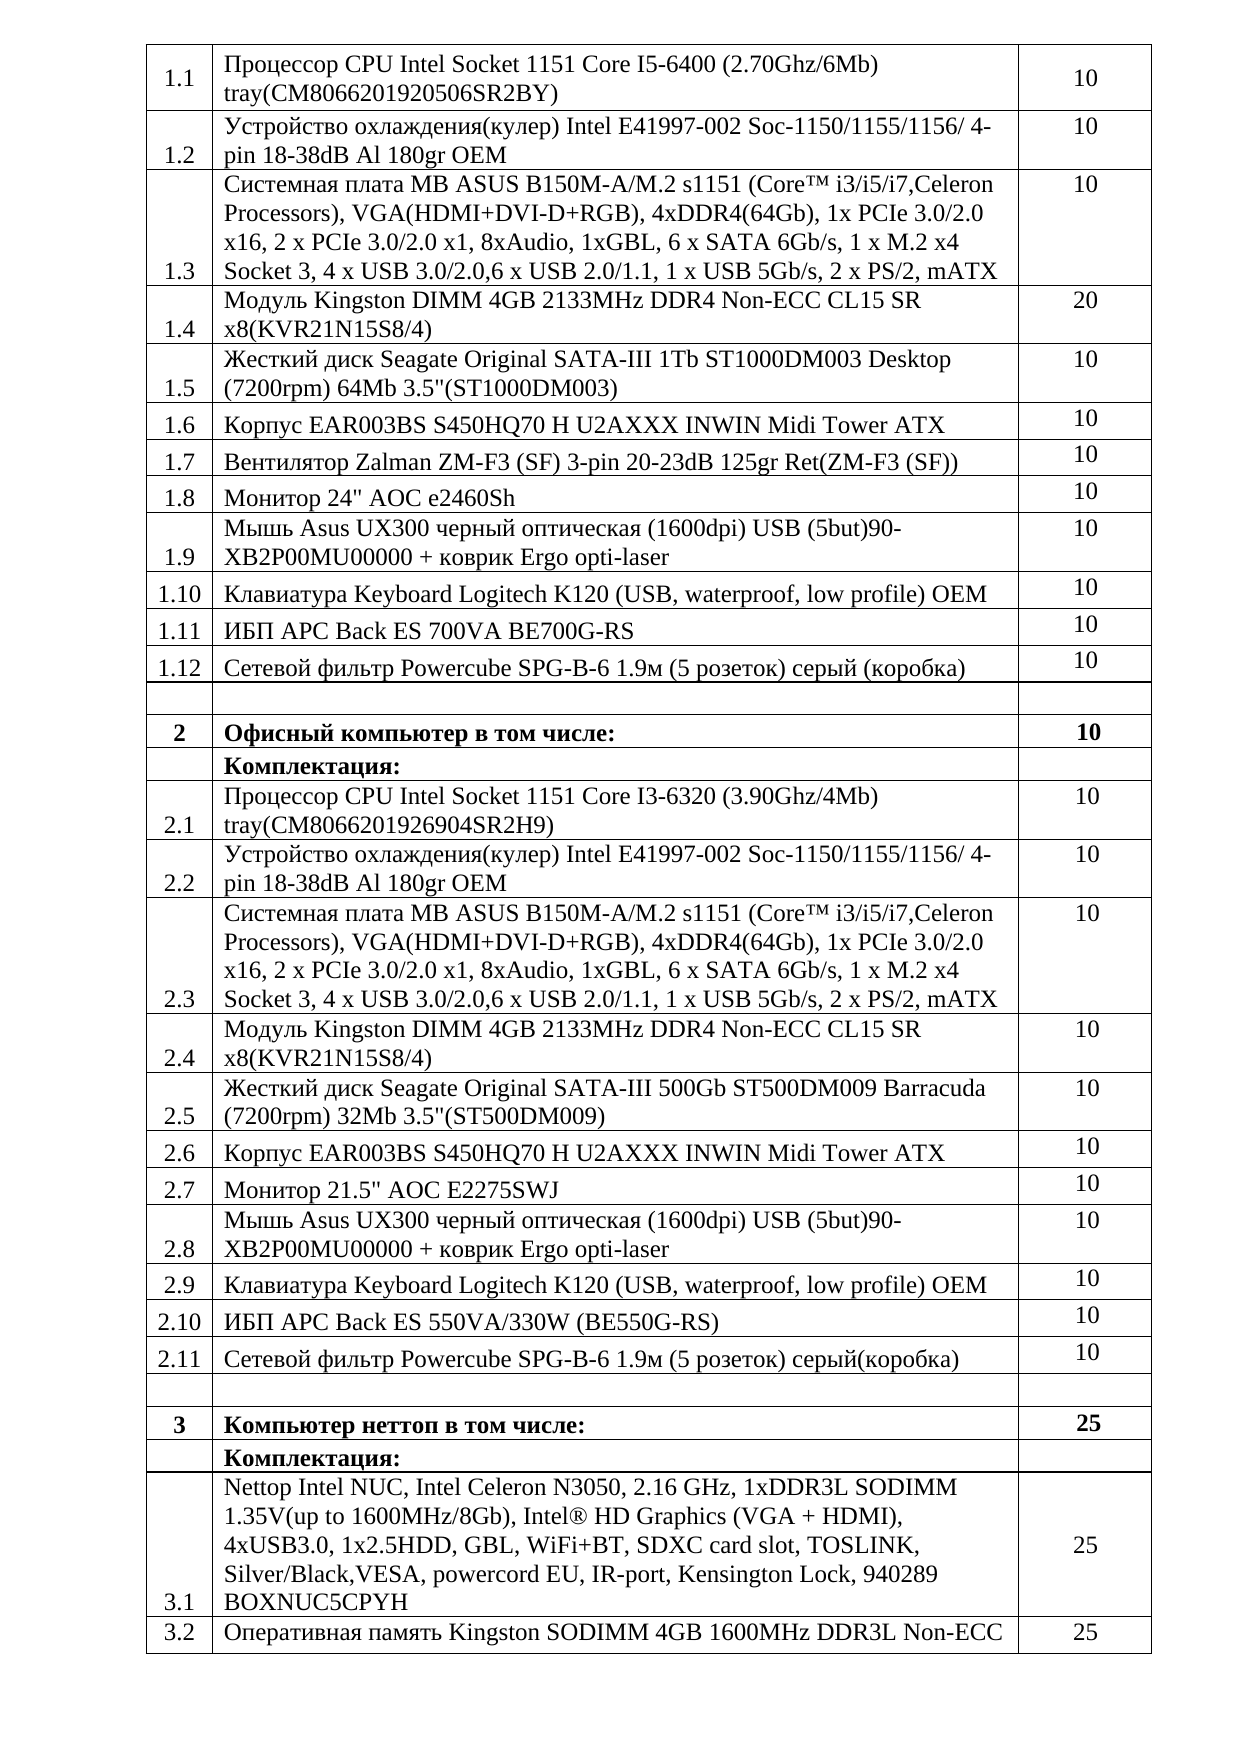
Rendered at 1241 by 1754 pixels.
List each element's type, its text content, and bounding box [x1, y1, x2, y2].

table_cell 10 [1019, 646, 1151, 681]
table_cell 10 [1019, 344, 1151, 402]
table_cell [147, 1440, 212, 1471]
table_cell 1.1 [147, 45, 212, 110]
table_cell Мышь Asus UX300 черный оптическая (1600dpi) USB (5but)90-XB2P00MU00000 + коврик Ergo opti-laser [213, 513, 1018, 571]
table_cell 10 [1019, 403, 1151, 438]
table_cell Компьютер неттоп в том числе: [213, 1407, 1018, 1439]
table_cell Комплектация: [213, 748, 1018, 780]
table_cell Корпус EAR003BS S450HQ70 H U2AXХX INWIN Midi Tower ATX [213, 403, 1018, 438]
table_cell 10 [1019, 572, 1151, 608]
table_cell 10 [1019, 840, 1151, 897]
table_cell 3 [147, 1407, 212, 1439]
table_cell [1019, 748, 1151, 780]
table_cell 3.1 [147, 1473, 212, 1616]
table_cell 1.7 [147, 440, 212, 475]
table_cell Системная плата MB ASUS B150M-A/M.2 s1151 (Core™ i3/i5/i7,Celeron Processors), VGA(HDMI+DVI-D+RGB), 4xDDR4(64Gb), 1x PCIe 3.0/2.0 x16, 2 x PCIe 3.0/2.0 x1, 8xAudio, 1xGBL, 6 x SATA 6Gb/s, 1 x M.2 x4 Socket 3, 4 x USB 3.0/2.0,6 x USB 2.0/1.1, 1 x USB 5Gb/s, 2 x PS/2, mATX [213, 898, 1018, 1013]
table_cell Монитор 24" AOC e2460Sh [213, 476, 1018, 512]
table_cell Вентилятор Zalman ZM-F3 (SF) 3-pin 20-23dB 125gr Ret(ZM-F3 (SF)) [213, 440, 1018, 475]
table_cell 10 [1019, 45, 1151, 110]
table_cell [1019, 1374, 1151, 1406]
table_cell Мышь Asus UX300 черный оптическая (1600dpi) USB (5but)90-XB2P00MU00000 + коврик Ergo opti-laser [213, 1205, 1018, 1262]
table_cell 10 [1019, 1205, 1151, 1262]
table_cell [1019, 683, 1151, 714]
table_cell 1.11 [147, 609, 212, 644]
table_cell ИБП APC Back ES 700VA BE700G-RS [213, 609, 1018, 644]
table_cell 1.10 [147, 572, 212, 608]
table_cell 10 [1019, 715, 1151, 747]
table_cell Устройство охлаждения(кулер) Intel E41997-002 Soc-1150/1155/1156/ 4-pin 18-38dB Al 180gr OEM [213, 111, 1018, 168]
table_cell 1.12 [147, 646, 212, 681]
table_cell 10 [1019, 1073, 1151, 1130]
table_cell 1.9 [147, 513, 212, 571]
table_cell Жесткий диск Seagate Original SATA-III 1Tb ST1000DM003 Desktop (7200rpm) 64Mb 3.5"(ST1000DM003) [213, 344, 1018, 402]
table_cell Модуль Kingston DIMM 4GB 2133MHz DDR4 Non-ECC CL15 SR x8(KVR21N15S8/4) [213, 1014, 1018, 1072]
table_cell 2.8 [147, 1205, 212, 1262]
table_cell 10 [1019, 170, 1151, 284]
table_cell Процессор CPU Intel Socket 1151 Core I3-6320 (3.90Ghz/4Mb) tray(CM8066201926904SR2H9) [213, 781, 1018, 838]
table_cell 2.6 [147, 1131, 212, 1167]
table_cell Системная плата MB ASUS B150M-A/M.2 s1151 (Core™ i3/i5/i7,Celeron Processors), VGA(HDMI+DVI-D+RGB), 4xDDR4(64Gb), 1x PCIe 3.0/2.0 x16, 2 x PCIe 3.0/2.0 x1, 8xAudio, 1xGBL, 6 x SATA 6Gb/s, 1 x M.2 x4 Socket 3, 4 x USB 3.0/2.0,6 x USB 2.0/1.1, 1 x USB 5Gb/s, 2 x PS/2, mATX [213, 170, 1018, 284]
table_cell 10 [1019, 111, 1151, 168]
table_cell Клавиатура Keyboard Logitech K120 (USB, waterproof, low profile) OEM [213, 1264, 1018, 1299]
table_cell 10 [1019, 1168, 1151, 1204]
table_cell 2.7 [147, 1168, 212, 1204]
table_cell 2.2 [147, 840, 212, 897]
table_cell 1.5 [147, 344, 212, 402]
table_cell 10 [1019, 476, 1151, 512]
table_cell Nettop Intel NUC, Intel Celeron N3050, 2.16 GHz, 1хDDR3L SODIMM 1.35V(up to 1600MHz/8Gb), Intel® HD Graphics (VGA + HDMI), 4xUSB3.0, 1x2.5HDD, GBL, WiFi+BT, SDXC card slot, TOSLINK, Silver/Black,VESA, powercord EU, IR-port, Kensington Lock, 940289 BOXNUC5CPYH [213, 1473, 1018, 1616]
table_cell Жесткий диск Seagate Original SATA-III 500Gb ST500DM009 Barracuda (7200rpm) 32Mb 3.5"(ST500DM009) [213, 1073, 1018, 1130]
table_cell 2.5 [147, 1073, 212, 1130]
table_cell 10 [1019, 898, 1151, 1013]
table_cell Монитор 21.5" AOC E2275SWJ [213, 1168, 1018, 1204]
table_cell [147, 683, 212, 714]
table_cell [1019, 1440, 1151, 1471]
table_cell 2 [147, 715, 212, 747]
table_cell 2.3 [147, 898, 212, 1013]
table_cell 1.3 [147, 170, 212, 284]
table_cell 10 [1019, 1337, 1151, 1373]
table_cell 3.2 [147, 1617, 212, 1653]
table_cell [213, 1374, 1018, 1406]
table_cell 1.8 [147, 476, 212, 512]
table_cell 2.9 [147, 1264, 212, 1299]
table_cell 10 [1019, 781, 1151, 838]
table_cell 10 [1019, 440, 1151, 475]
table_cell 25 [1019, 1473, 1151, 1616]
table_cell Корпус EAR003BS S450HQ70 H U2AXХX INWIN Midi Tower ATX [213, 1131, 1018, 1167]
table_cell 25 [1019, 1407, 1151, 1439]
table_cell 10 [1019, 1264, 1151, 1299]
table_cell 10 [1019, 1014, 1151, 1072]
table_cell 10 [1019, 1300, 1151, 1336]
table_cell 1.4 [147, 286, 212, 343]
table_cell ИБП APC Back ES 550VA/330W (BE550G-RS) [213, 1300, 1018, 1336]
table_cell 10 [1019, 609, 1151, 644]
table_cell 20 [1019, 286, 1151, 343]
table_cell 2.10 [147, 1300, 212, 1336]
table_cell Устройство охлаждения(кулер) Intel E41997-002 Soc-1150/1155/1156/ 4-pin 18-38dB Al 180gr OEM [213, 840, 1018, 897]
table_cell Комплектация: [213, 1440, 1018, 1471]
table_cell Клавиатура Keyboard Logitech K120 (USB, waterproof, low profile) OEM [213, 572, 1018, 608]
table_cell 2.1 [147, 781, 212, 838]
table_cell [213, 683, 1018, 714]
table_cell [147, 1374, 212, 1406]
table_cell Офисный компьютер в том числе: [213, 715, 1018, 747]
table_cell 10 [1019, 1131, 1151, 1167]
table_cell Сетевой фильтр Powercube SPG-B-6 1.9м (5 розеток) серый (коробка) [213, 646, 1018, 681]
table_cell 1.6 [147, 403, 212, 438]
table_cell 25 [1019, 1617, 1151, 1653]
table_cell Процессор CPU Intel Socket 1151 Core I5-6400 (2.70Ghz/6Mb) tray(CM8066201920506SR2BY) [213, 45, 1018, 110]
table_cell 2.4 [147, 1014, 212, 1072]
table_cell Сетевой фильтр Powercube SPG-B-6 1.9м (5 розеток) серый(коробка) [213, 1337, 1018, 1373]
table_cell 2.11 [147, 1337, 212, 1373]
table_cell 10 [1019, 513, 1151, 571]
table_cell 1.2 [147, 111, 212, 168]
table_cell Модуль Kingston DIMM 4GB 2133MHz DDR4 Non-ECC CL15 SR x8(KVR21N15S8/4) [213, 286, 1018, 343]
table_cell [213, 1617, 1018, 1653]
table_cell [147, 748, 212, 780]
